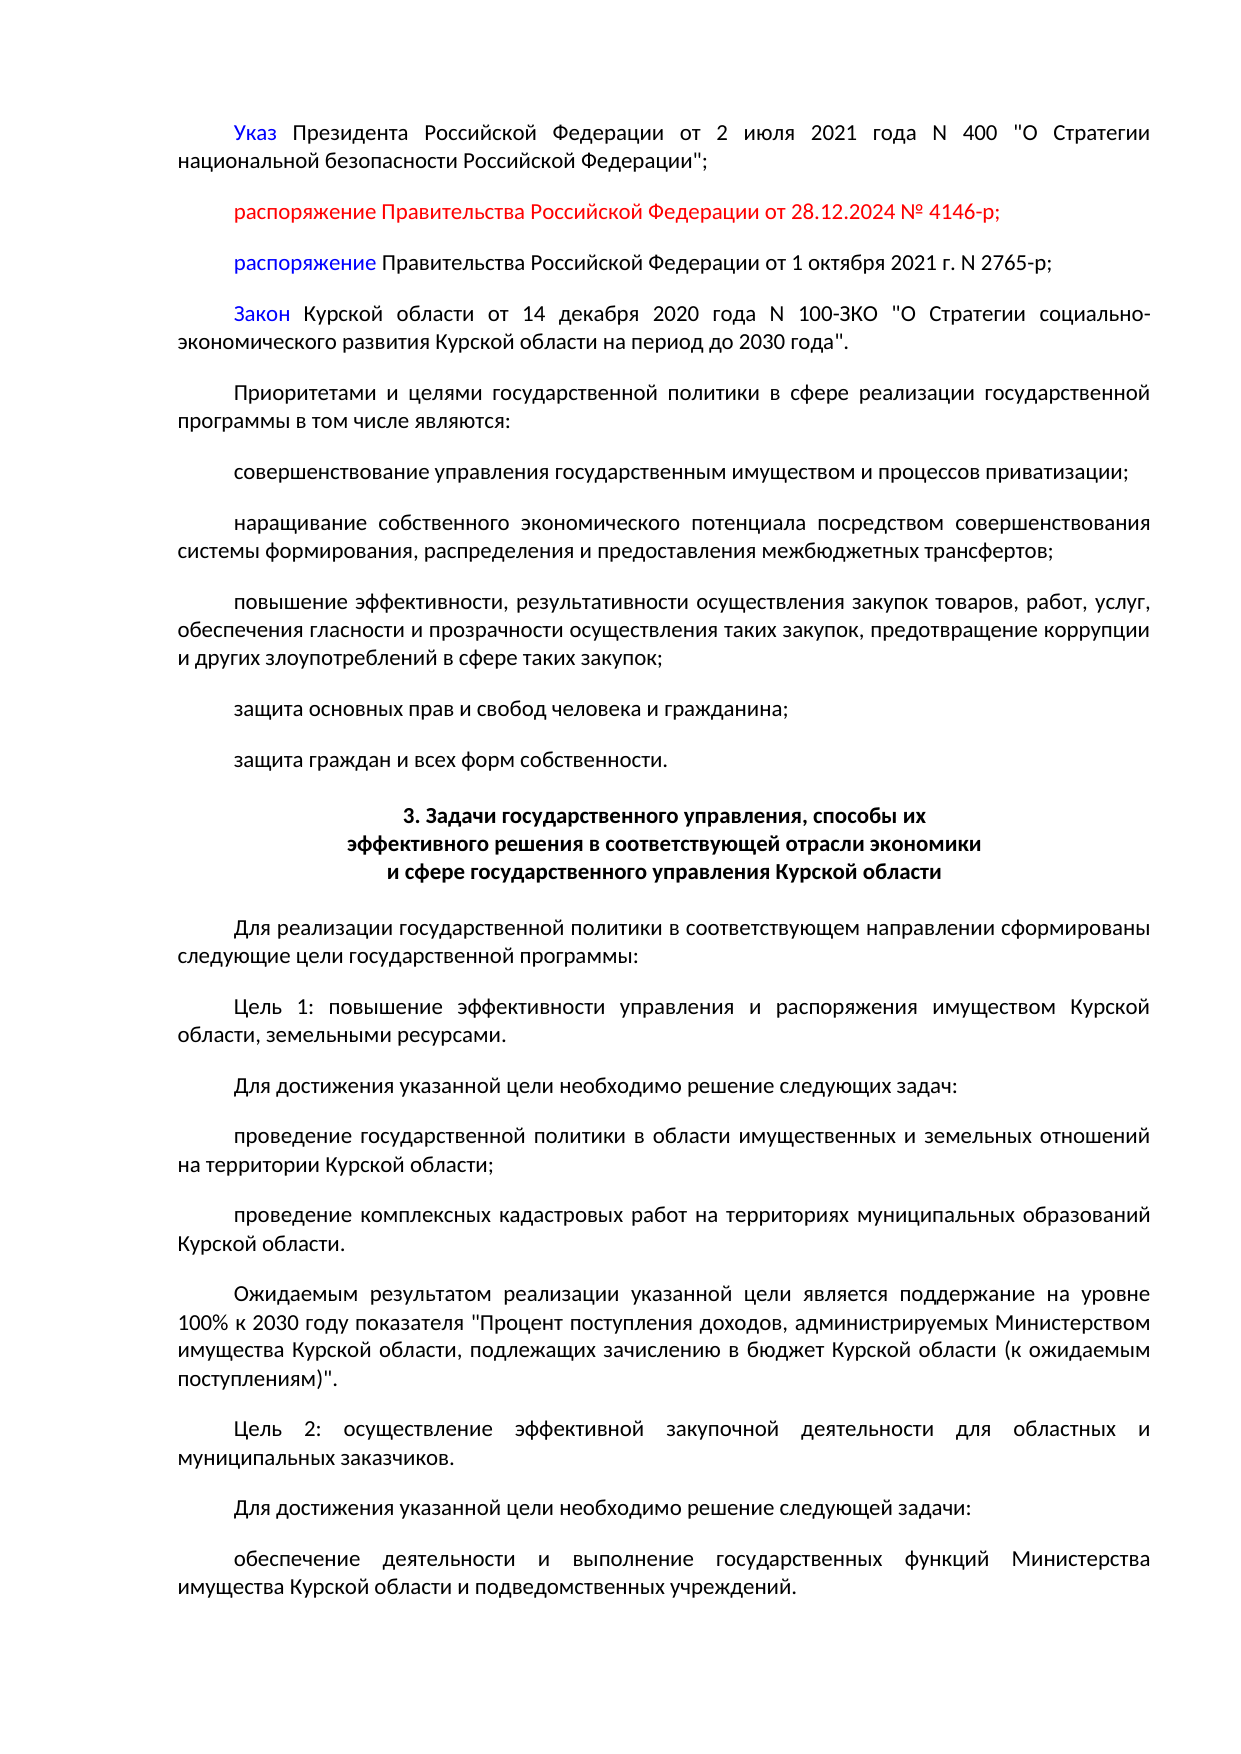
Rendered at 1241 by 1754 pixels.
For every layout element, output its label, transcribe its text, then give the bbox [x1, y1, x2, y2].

text обеспечение деятельности и выполнение государственных функций Министерства имущества Курской области и подведомственных учреждений. [177, 1544, 1152, 1601]
text защита основных прав и свобод человека и гражданина; [177, 694, 1152, 722]
text Для достижения указанной цели необходимо решение следующей задачи: [177, 1493, 1152, 1522]
title эффективного решения в соответствующей отрасли экономики [177, 829, 1152, 857]
text проведение государственной политики в области имущественных и земельных отношений на территории Курской области; [177, 1122, 1152, 1178]
text защита граждан и всех форм собственности. [177, 745, 1152, 773]
title и сфере государственного управления Курской области [177, 857, 1152, 885]
text Цель 2: осуществление эффективной закупочной деятельности для областных и муниципальных заказчиков. [177, 1414, 1152, 1471]
text Для реализации государственной политики в соответствующем направлении сформированы следующие цели государственной программы: [177, 913, 1152, 969]
text совершенствование управления государственным имуществом и процессов приватизации; [177, 457, 1152, 485]
title 3. Задачи государственного управления, способы их [177, 801, 1152, 829]
text Закон Курской области от 14 декабря 2020 года N 100-ЗКО "О Стратегии социально-экономического развития Курской области на период до 2030 года". [177, 299, 1152, 355]
text Ожидаемым результатом реализации указанной цели является поддержание на уровне 100% к 2030 году показателя "Процент поступления доходов, администрируемых Министерством имущества Курской области, подлежащих зачислению в бюджет Курской области (к ожидаемым поступлениям)". [177, 1279, 1152, 1392]
text Указ Президента Российской Федерации от 2 июля 2021 года N 400 "О Стратегии национальной безопасности Российской Федерации"; [177, 118, 1152, 174]
text повышение эффективности, результативности осуществления закупок товаров, работ, услуг, обеспечения гласности и прозрачности осуществления таких закупок, предотвращение коррупции и других злоупотреблений в сфере таких закупок; [177, 587, 1152, 671]
text распоряжение Правительства Российской Федерации от 1 октября 2021 г. N 2765-р; [177, 248, 1152, 276]
text Для достижения указанной цели необходимо решение следующих задач: [177, 1071, 1152, 1099]
text Цель 1: повышение эффективности управления и распоряжения имуществом Курской области, земельными ресурсами. [177, 992, 1152, 1048]
text проведение комплексных кадастровых работ на территориях муниципальных образований Курской области. [177, 1201, 1152, 1257]
text Приоритетами и целями государственной политики в сфере реализации государственной программы в том числе являются: [177, 378, 1152, 434]
text распоряжение Правительства Российской Федерации от 28.12.2024 № 4146-р; [177, 197, 1152, 225]
text наращивание собственного экономического потенциала посредством совершенствования системы формирования, распределения и предоставления межбюджетных трансфертов; [177, 508, 1152, 564]
